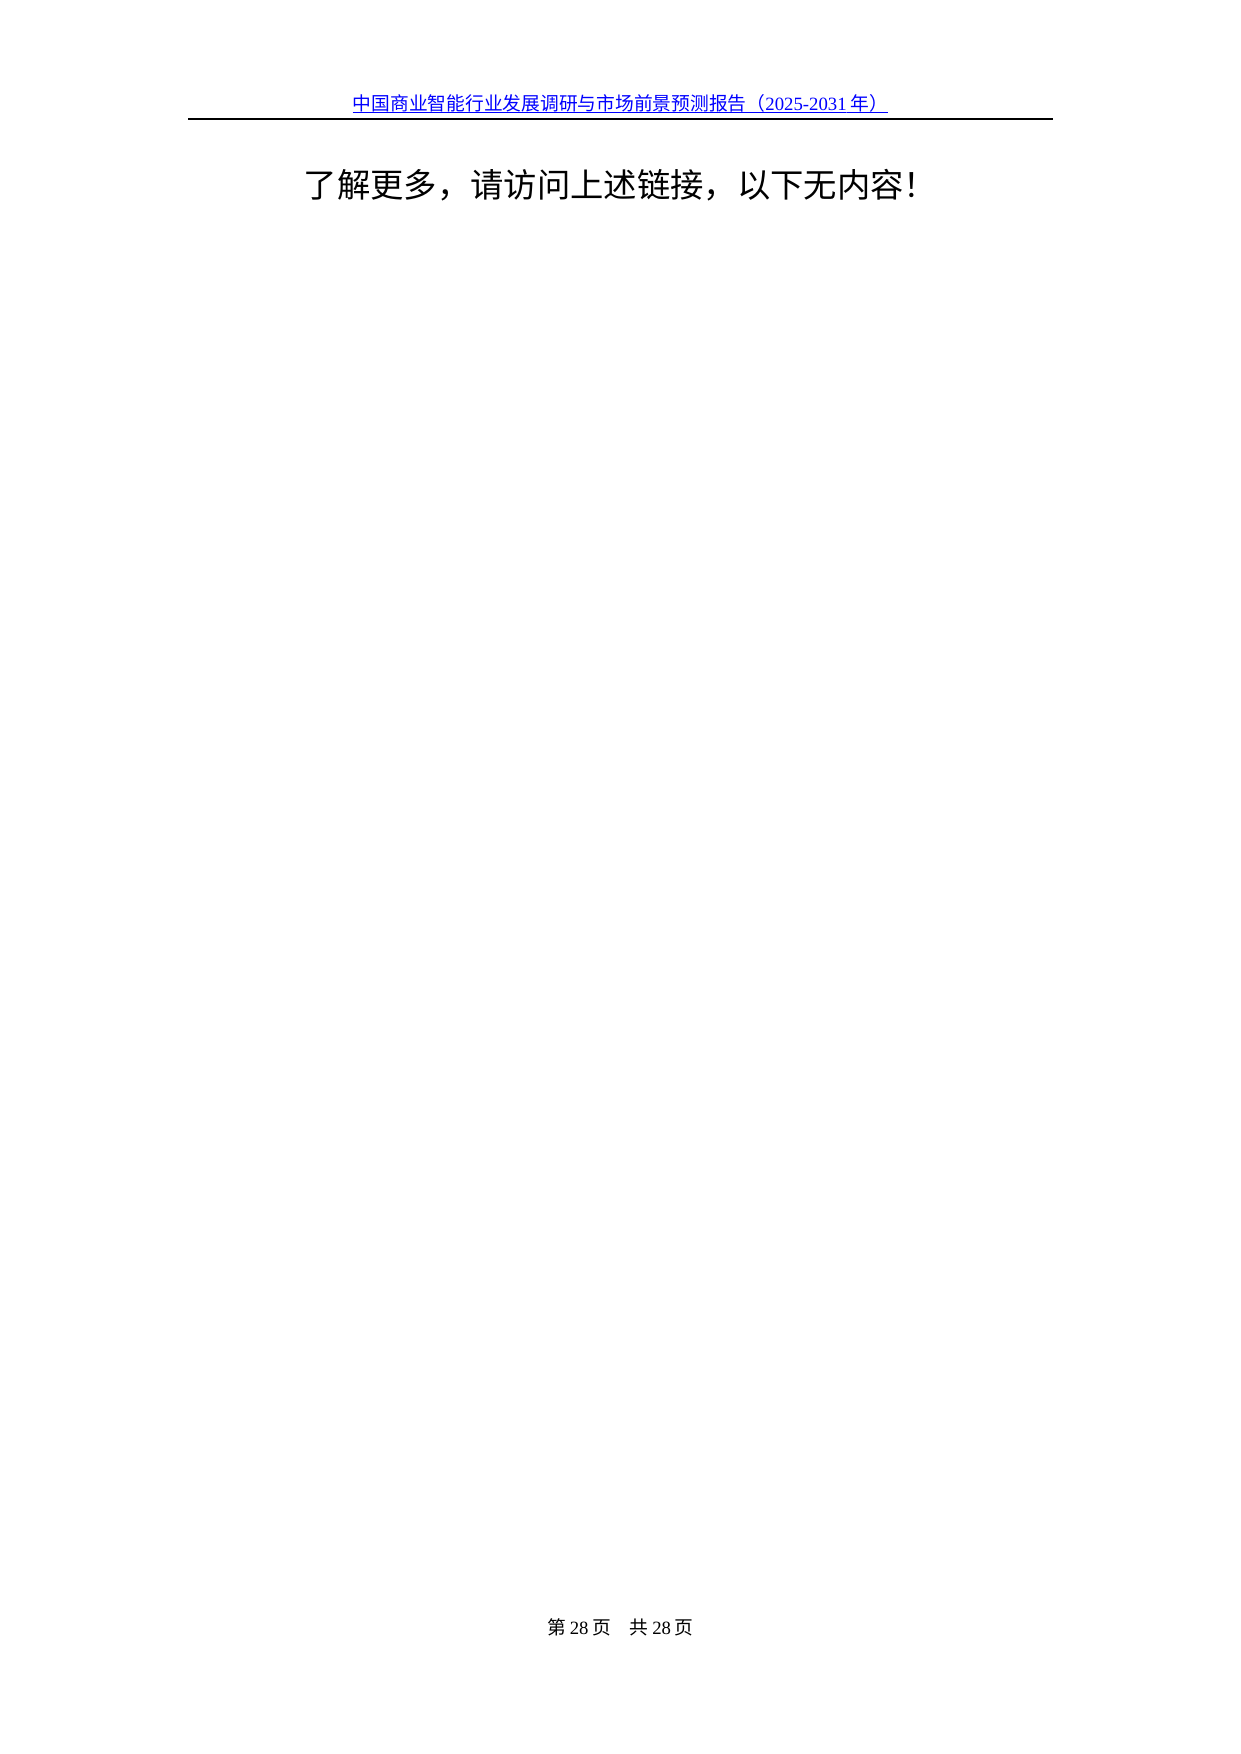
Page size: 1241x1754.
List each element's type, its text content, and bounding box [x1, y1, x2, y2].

title 了解更多，请访问上述链接，以下无内容！ [187, 150, 1053, 215]
